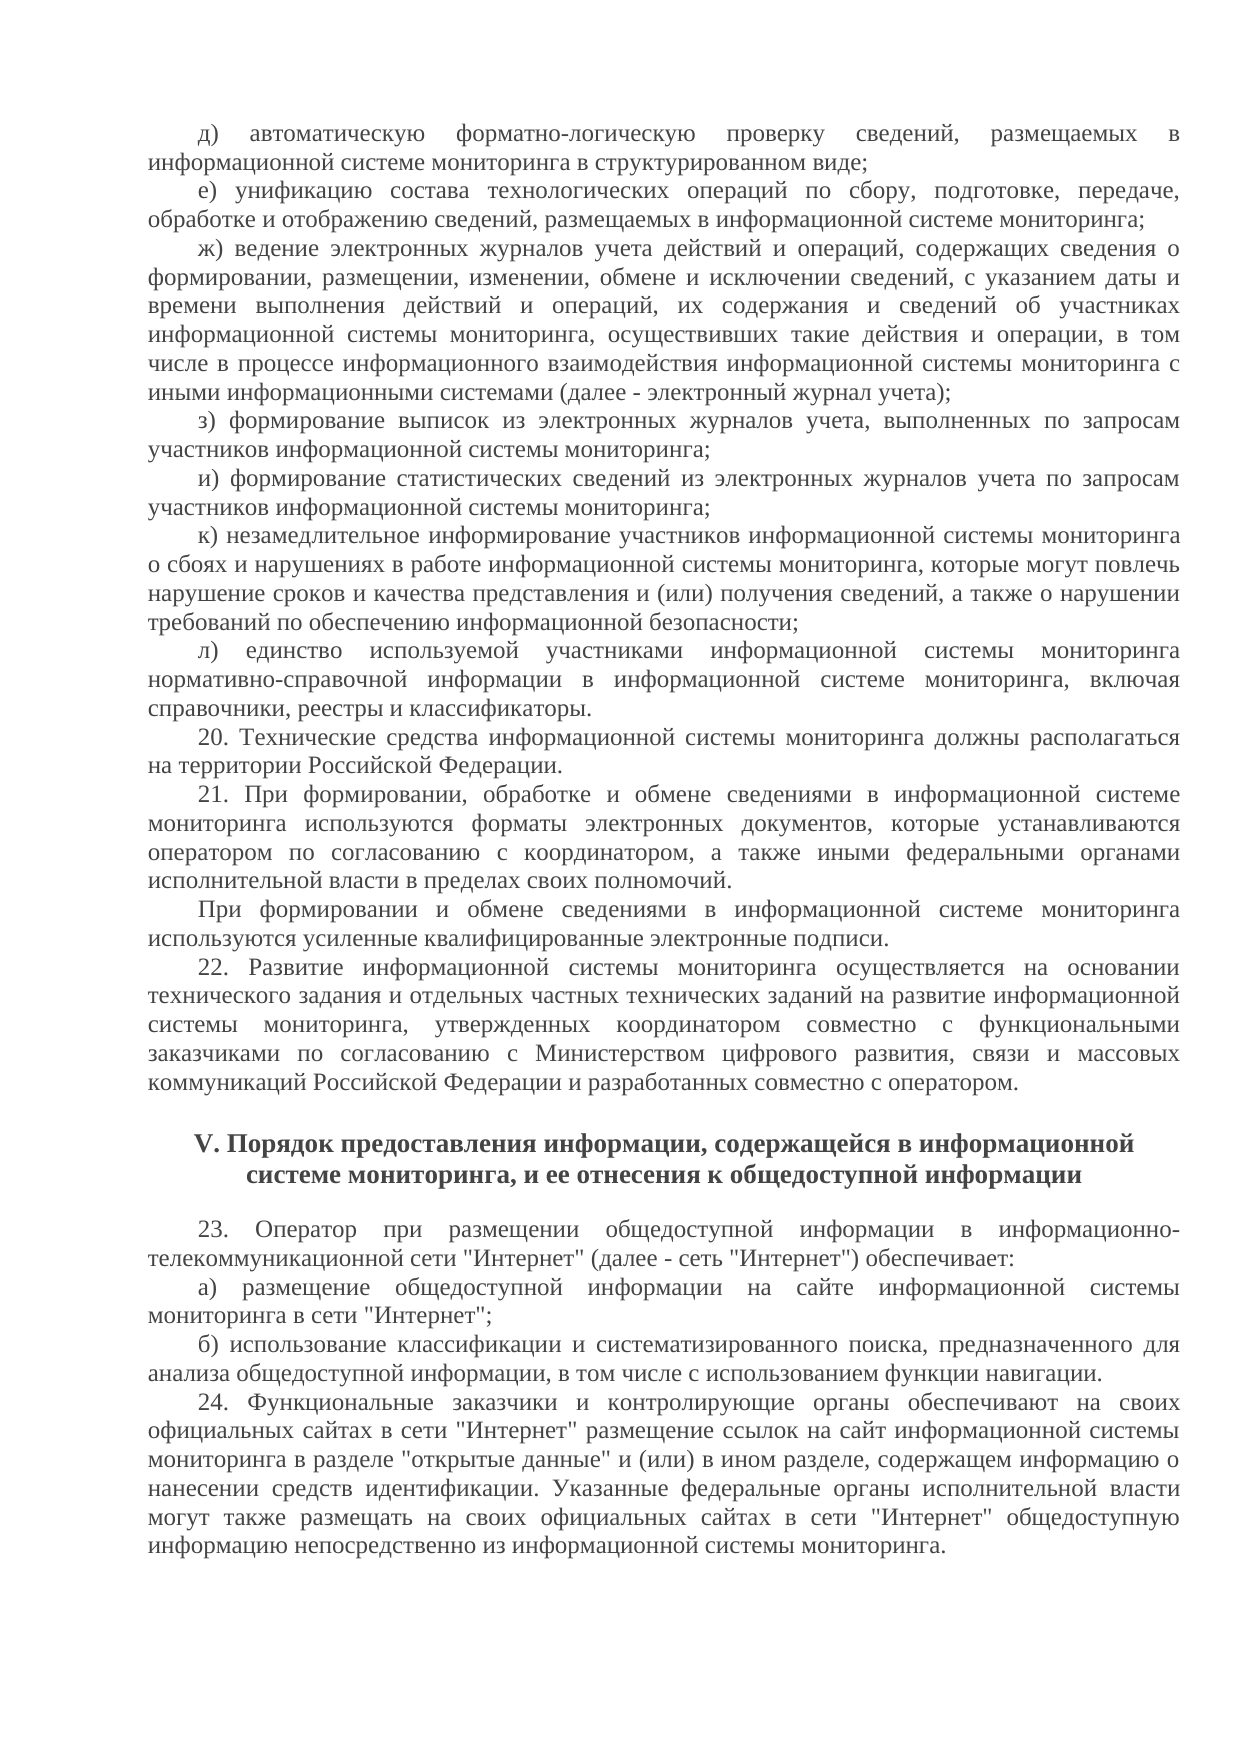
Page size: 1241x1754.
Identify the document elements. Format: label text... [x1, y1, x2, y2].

text V. Порядок предоставления информации, содержащейся в информационной системе мониторинга, и ее отнесения к общедоступной информации [148, 1127, 1181, 1189]
text з) формирование выписок из электронных журналов учета, выполненных по запросам участников информационной системы мониторинга; [148, 406, 1181, 463]
text и) формирование статистических сведений из электронных журналов учета по запросам участников информационной системы мониторинга; [148, 463, 1181, 521]
text 24. Функциональные заказчики и контролирующие органы обеспечивают на своих официальных сайтах в сети "Интернет" размещение ссылок на сайт информационной системы мониторинга в разделе "открытые данные" и (или) в ином разделе, содержащем информацию о нанесении средств идентификации. Указанные федеральные органы исполнительной власти могут также размещать на своих официальных сайтах в сети "Интернет" общедоступную информацию непосредственно из информационной системы мониторинга. [148, 1387, 1181, 1559]
text ж) ведение электронных журналов учета действий и операций, содержащих сведения о формировании, размещении, изменении, обмене и исключении сведений, с указанием даты и времени выполнения действий и операций, их содержания и сведений об участниках информационной системы мониторинга, осуществивших такие действия и операции, в том числе в процессе информационного взаимодействия информационной системы мониторинга с иными информационными системами (далее - электронный журнал учета); [148, 233, 1181, 406]
text а) размещение общедоступной информации на сайте информационной системы мониторинга в сети "Интернет"; [148, 1272, 1181, 1329]
text е) унификацию состава технологических операций по сбору, подготовке, передаче, обработке и отображению сведений, размещаемых в информационной системе мониторинга; [148, 176, 1181, 233]
text л) единство используемой участниками информационной системы мониторинга нормативно-справочной информации в информационной системе мониторинга, включая справочники, реестры и классификаторы. [148, 636, 1181, 722]
text 20. Технические средства информационной системы мониторинга должны располагаться на территории Российской Федерации. [148, 722, 1181, 779]
text б) использование классификации и систематизированного поиска, предназначенного для анализа общедоступной информации, в том числе с использованием функции навигации. [148, 1329, 1181, 1387]
text 22. Развитие информационной системы мониторинга осуществляется на основании технического задания и отдельных частных технических заданий на развитие информационной системы мониторинга, утвержденных координатором совместно с функциональными заказчиками по согласованию с Министерством цифрового развития, связи и массовых коммуникаций Российской Федерации и разработанных совместно с оператором. [148, 952, 1181, 1096]
text 23. Оператор при размещении общедоступной информации в информационно-телекоммуникационной сети "Интернет" (далее - сеть "Интернет") обеспечивает: [148, 1214, 1181, 1272]
text к) незамедлительное информирование участников информационной системы мониторинга о сбоях и нарушениях в работе информационной системы мониторинга, которые могут повлечь нарушение сроков и качества представления и (или) получения сведений, а также о нарушении требований по обеспечению информационной безопасности; [148, 521, 1181, 636]
text 21. При формировании, обработке и обмене сведениями в информационной системе мониторинга используются форматы электронных документов, которые устанавливаются оператором по согласованию с координатором, а также иными федеральными органами исполнительной власти в пределах своих полномочий. [148, 779, 1181, 894]
text д) автоматическую форматно-логическую проверку сведений, размещаемых в информационной системе мониторинга в структурированном виде; [148, 118, 1181, 176]
text При формировании и обмене сведениями в информационной системе мониторинга используются усиленные квалифицированные электронные подписи. [148, 894, 1181, 952]
